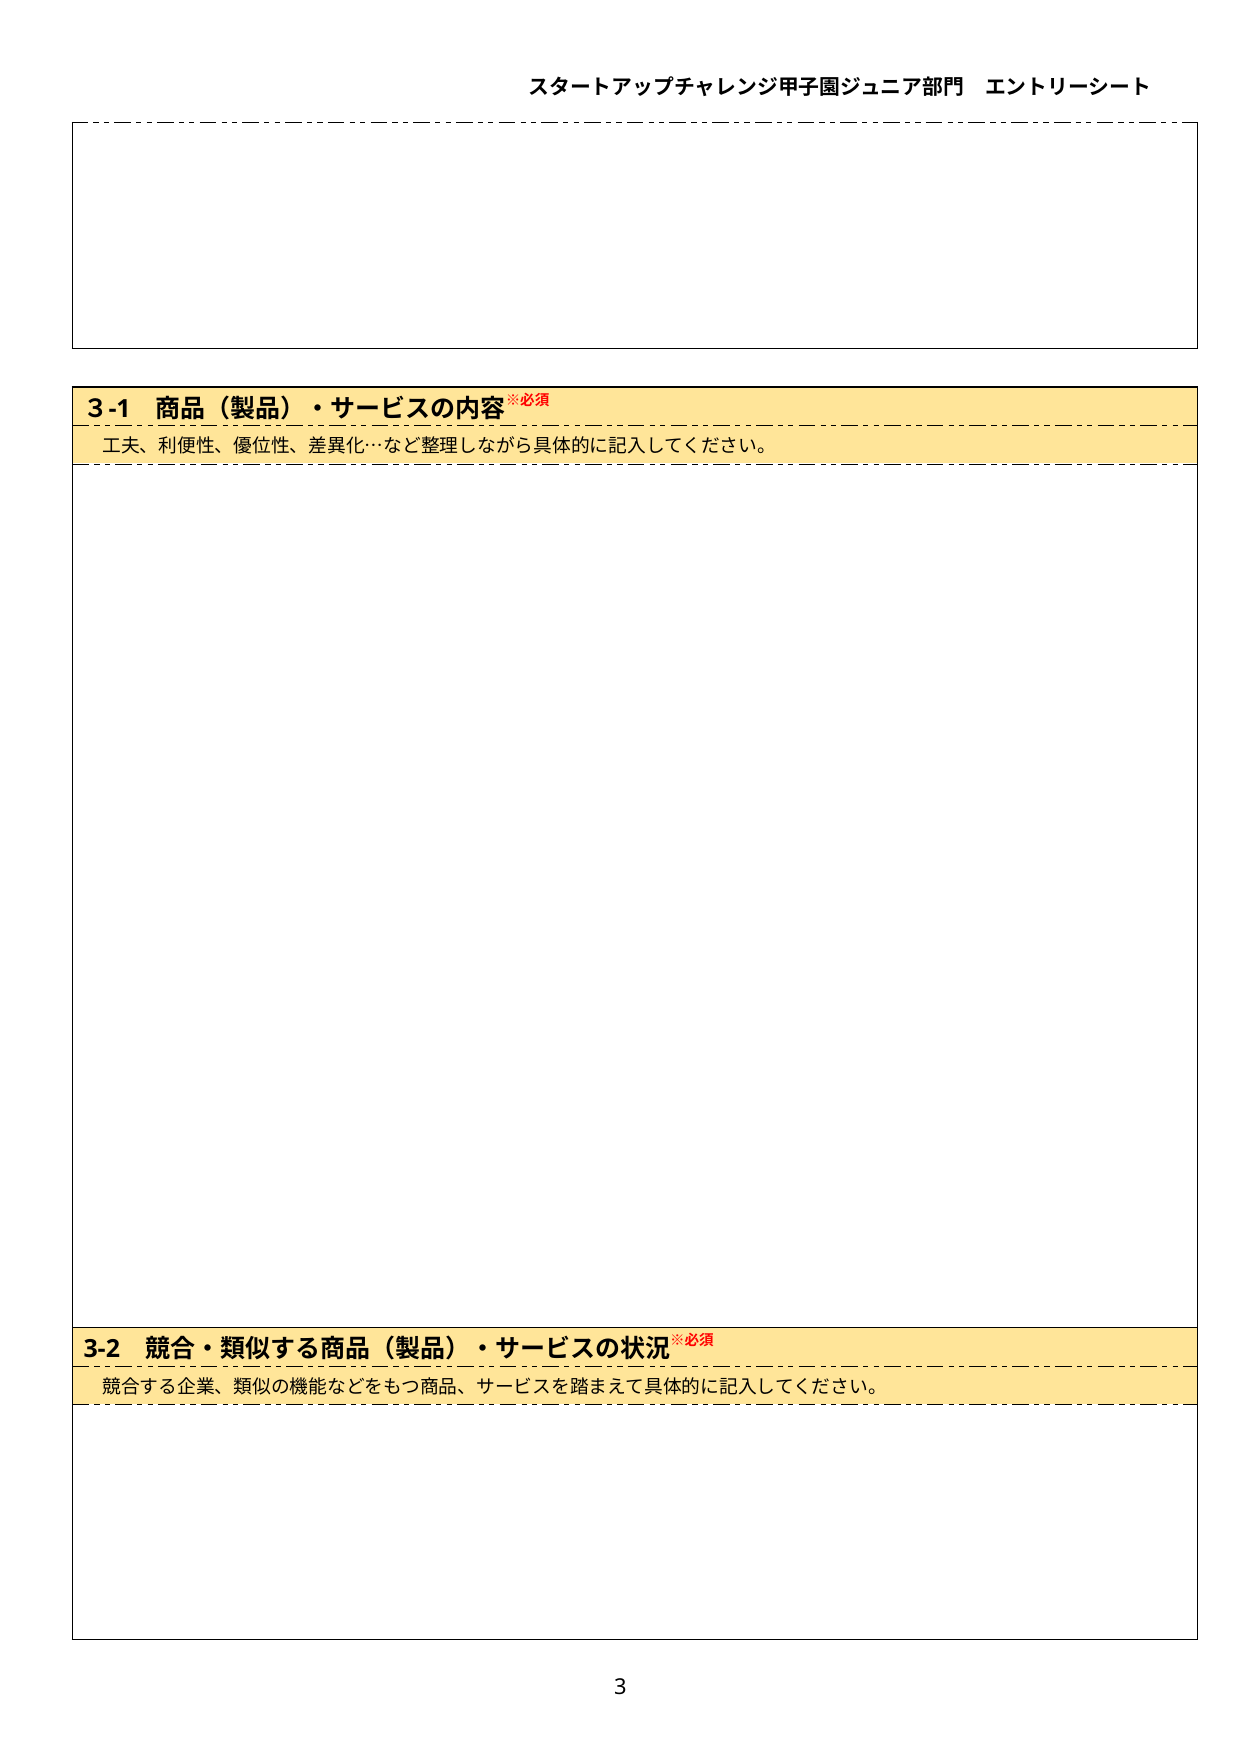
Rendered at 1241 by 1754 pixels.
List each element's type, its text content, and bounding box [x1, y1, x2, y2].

table_cell 3-2 競合・類似する商品（製品）・サービスの状況※必須 [73, 1328, 1197, 1366]
table_cell [73, 1404, 1197, 1638]
table_cell 工夫、利便性、優位性、差異化…など整理しながら具体的に記入してください。 [73, 425, 1197, 463]
table_header ３-1 商品（製品）・サービスの内容※必須 [73, 388, 1197, 425]
table_cell [73, 122, 1197, 348]
table_cell [73, 464, 1197, 1327]
table_cell 競合する企業、類似の機能などをもつ商品、サービスを踏まえて具体的に記入してください。 [73, 1366, 1197, 1404]
